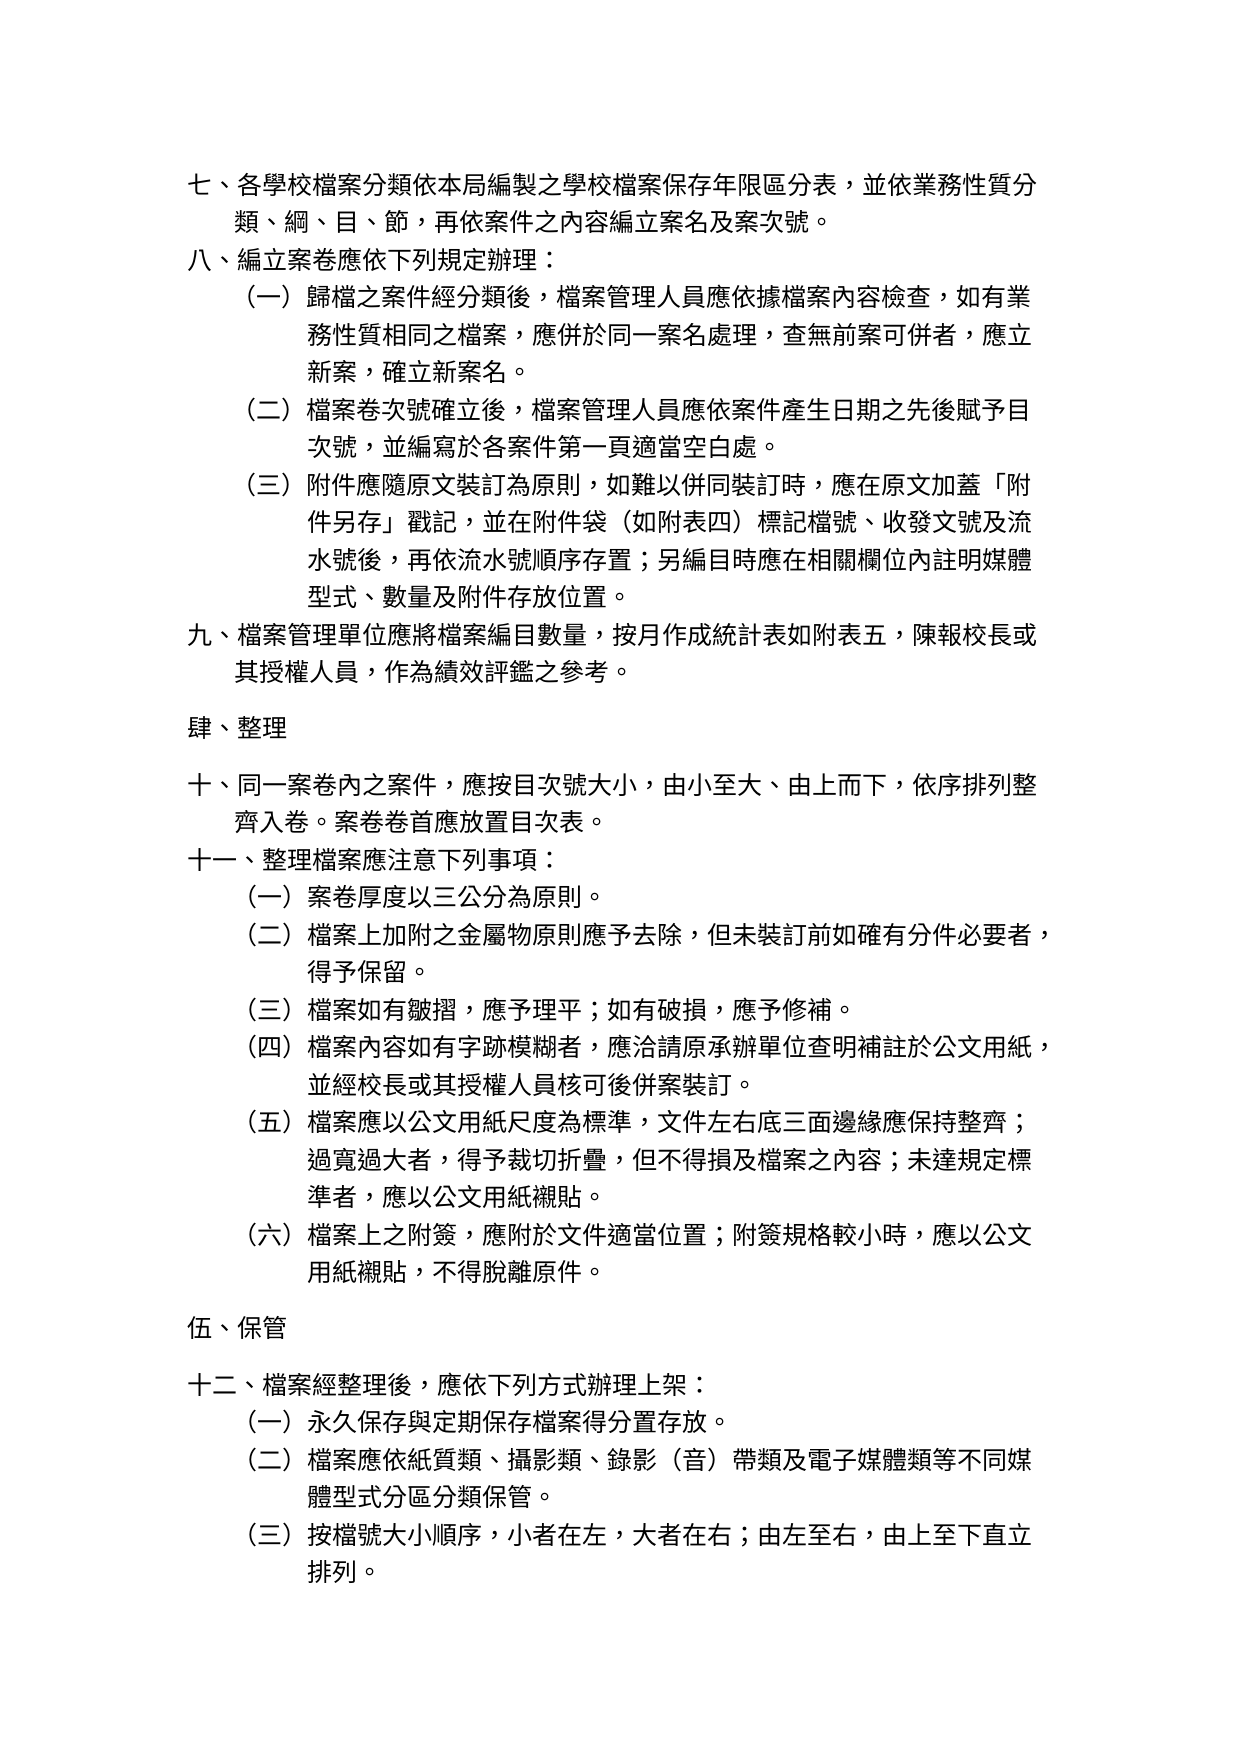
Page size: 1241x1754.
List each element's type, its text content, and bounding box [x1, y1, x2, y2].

text 九、檔案管理單位應將檔案編目數量，按月作成統計表如附表五，陳報校長或其授權人員，作為績效評鑑之參考。 [187, 614, 1053, 689]
text （三）按檔號大小順序，小者在左，大者在右；由左至右，由上至下直立排列。 [233, 1514, 1053, 1589]
text 十二、檔案經整理後，應依下列方式辦理上架： [187, 1364, 1053, 1402]
text （六）檔案上之附簽，應附於文件適當位置；附簽規格較小時，應以公文用紙襯貼，不得脫離原件。 [232, 1214, 1053, 1289]
text 肆、整理 [187, 708, 1053, 746]
text 伍、保管 [187, 1308, 1053, 1346]
text （一）案卷厚度以三公分為原則。 [232, 877, 1053, 914]
text （二）檔案卷次號確立後，檔案管理人員應依案件產生日期之先後賦予目次號，並編寫於各案件第一頁適當空白處。 [231, 389, 1053, 464]
text （一）永久保存與定期保存檔案得分置存放。 [233, 1402, 1053, 1439]
text （一）歸檔之案件經分類後，檔案管理人員應依據檔案內容檢查，如有業務性質相同之檔案，應併於同一案名處理，查無前案可併者，應立新案，確立新案名。 [231, 277, 1053, 389]
text 十一、整理檔案應注意下列事項： [187, 839, 1053, 877]
text （三）附件應隨原文裝訂為原則，如難以併同裝訂時，應在原文加蓋「附件另存」戳記，並在附件袋（如附表四）標記檔號、收發文號及流水號後，再依流水號順序存置；另編目時應在相關欄位內註明媒體型式、數量及附件存放位置。 [231, 464, 1053, 614]
text 八、編立案卷應依下列規定辦理： [187, 239, 1053, 277]
text （四）檔案內容如有字跡模糊者，應洽請原承辦單位查明補註於公文用紙，並經校長或其授權人員核可後併案裝訂。 [232, 1027, 1053, 1102]
text （二）檔案上加附之金屬物原則應予去除，但未裝訂前如確有分件必要者，得予保留。 [232, 914, 1053, 989]
text 七、各學校檔案分類依本局編製之學校檔案保存年限區分表，並依業務性質分類、綱、目、節，再依案件之內容編立案名及案次號。 [187, 164, 1053, 239]
text （三）檔案如有皺摺，應予理平；如有破損，應予修補。 [232, 989, 1053, 1027]
text （五）檔案應以公文用紙尺度為標準，文件左右底三面邊緣應保持整齊；過寬過大者，得予裁切折疊，但不得損及檔案之內容；未達規定標準者，應以公文用紙襯貼。 [232, 1102, 1053, 1214]
text 十、同一案卷內之案件，應按目次號大小，由小至大、由上而下，依序排列整齊入卷。案卷卷首應放置目次表。 [187, 764, 1053, 839]
text （二）檔案應依紙質類、攝影類、錄影（音）帶類及電子媒體類等不同媒體型式分區分類保管。 [233, 1439, 1053, 1514]
